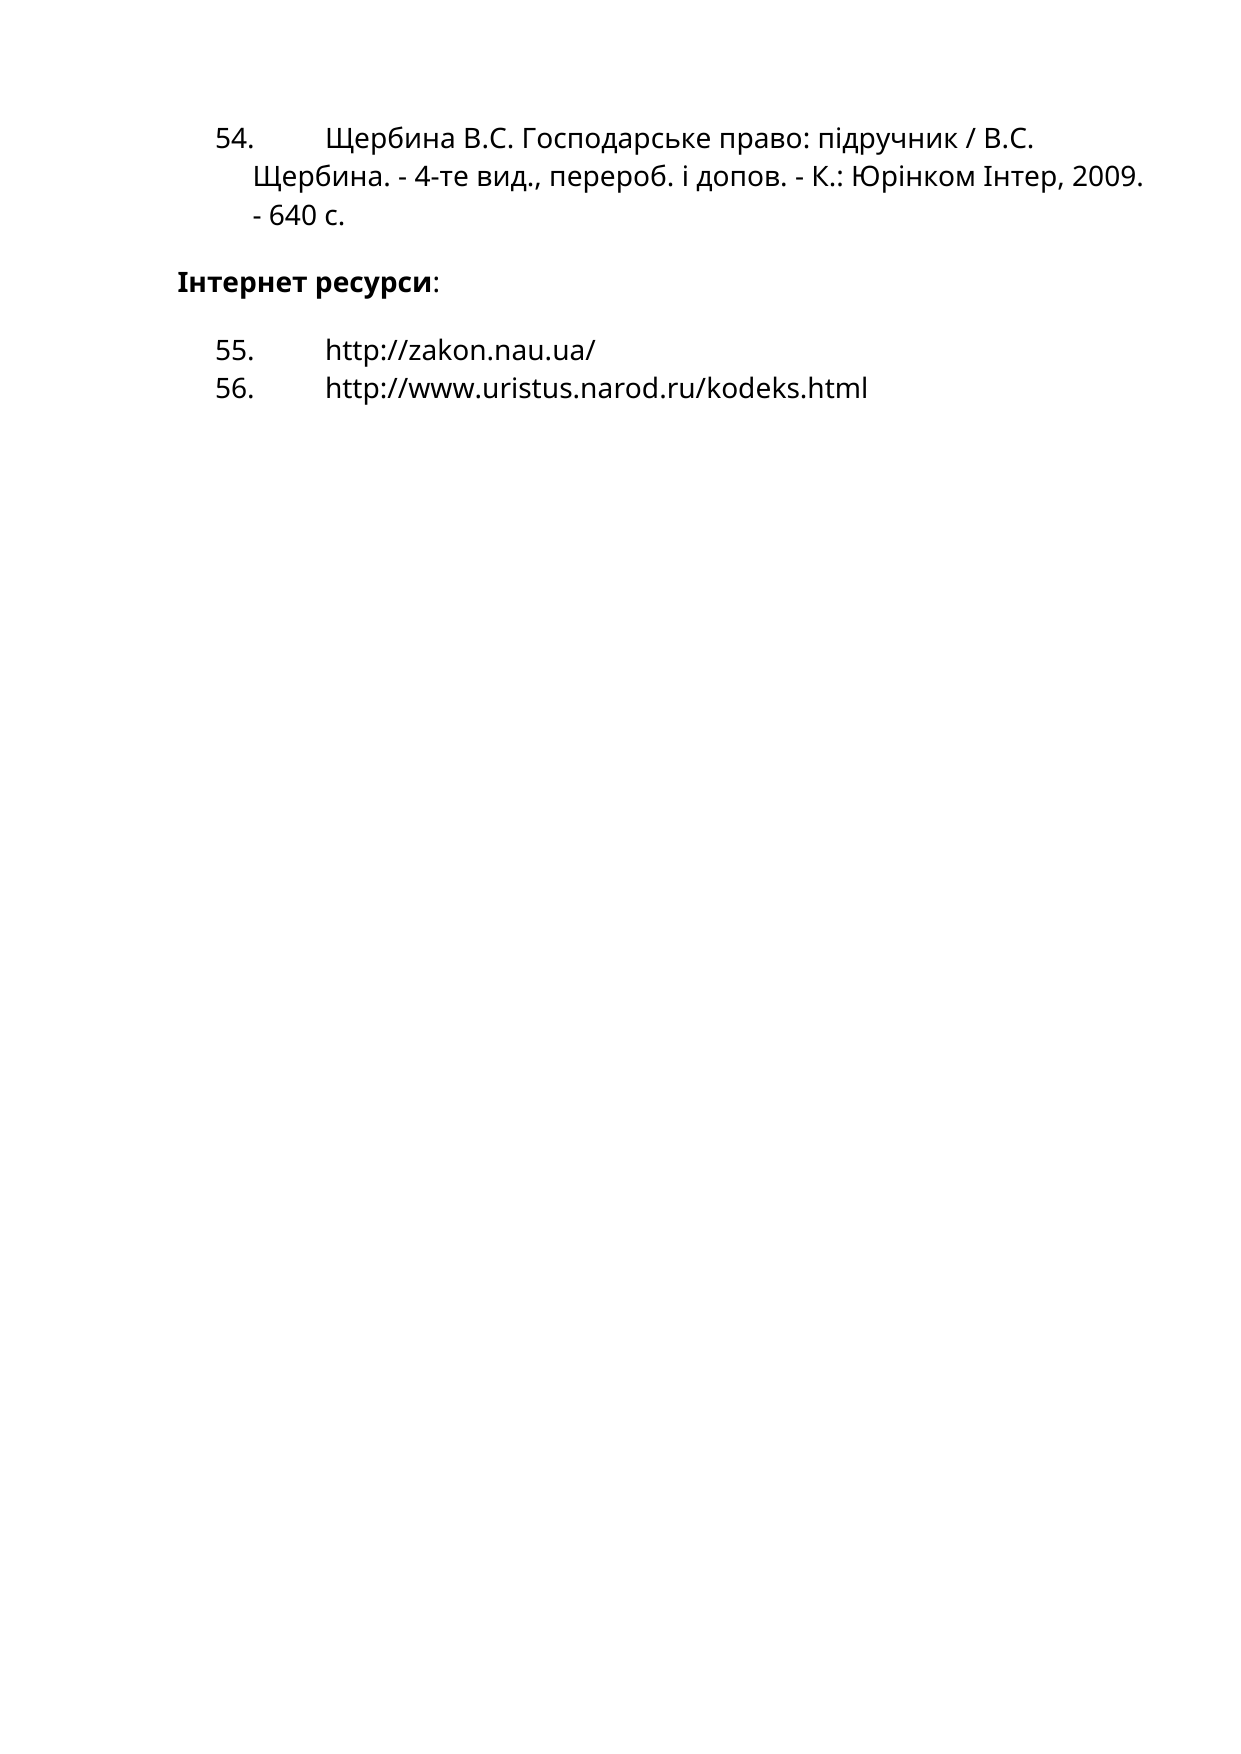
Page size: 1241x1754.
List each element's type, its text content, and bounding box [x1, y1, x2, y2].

list http://www.uristus.narod.ru/kodeks.html [215, 368, 1152, 406]
list http://zakon.nau.ua/ [215, 330, 1152, 368]
text Інтернет ресурси: [177, 262, 1152, 301]
list Щербина B.C. Господарське право: підручник / B.C. Щербина. - 4-те вид., перероб. і допов. - К.: Юрінком Інтер, 2009. - 640 с. [215, 118, 1152, 233]
